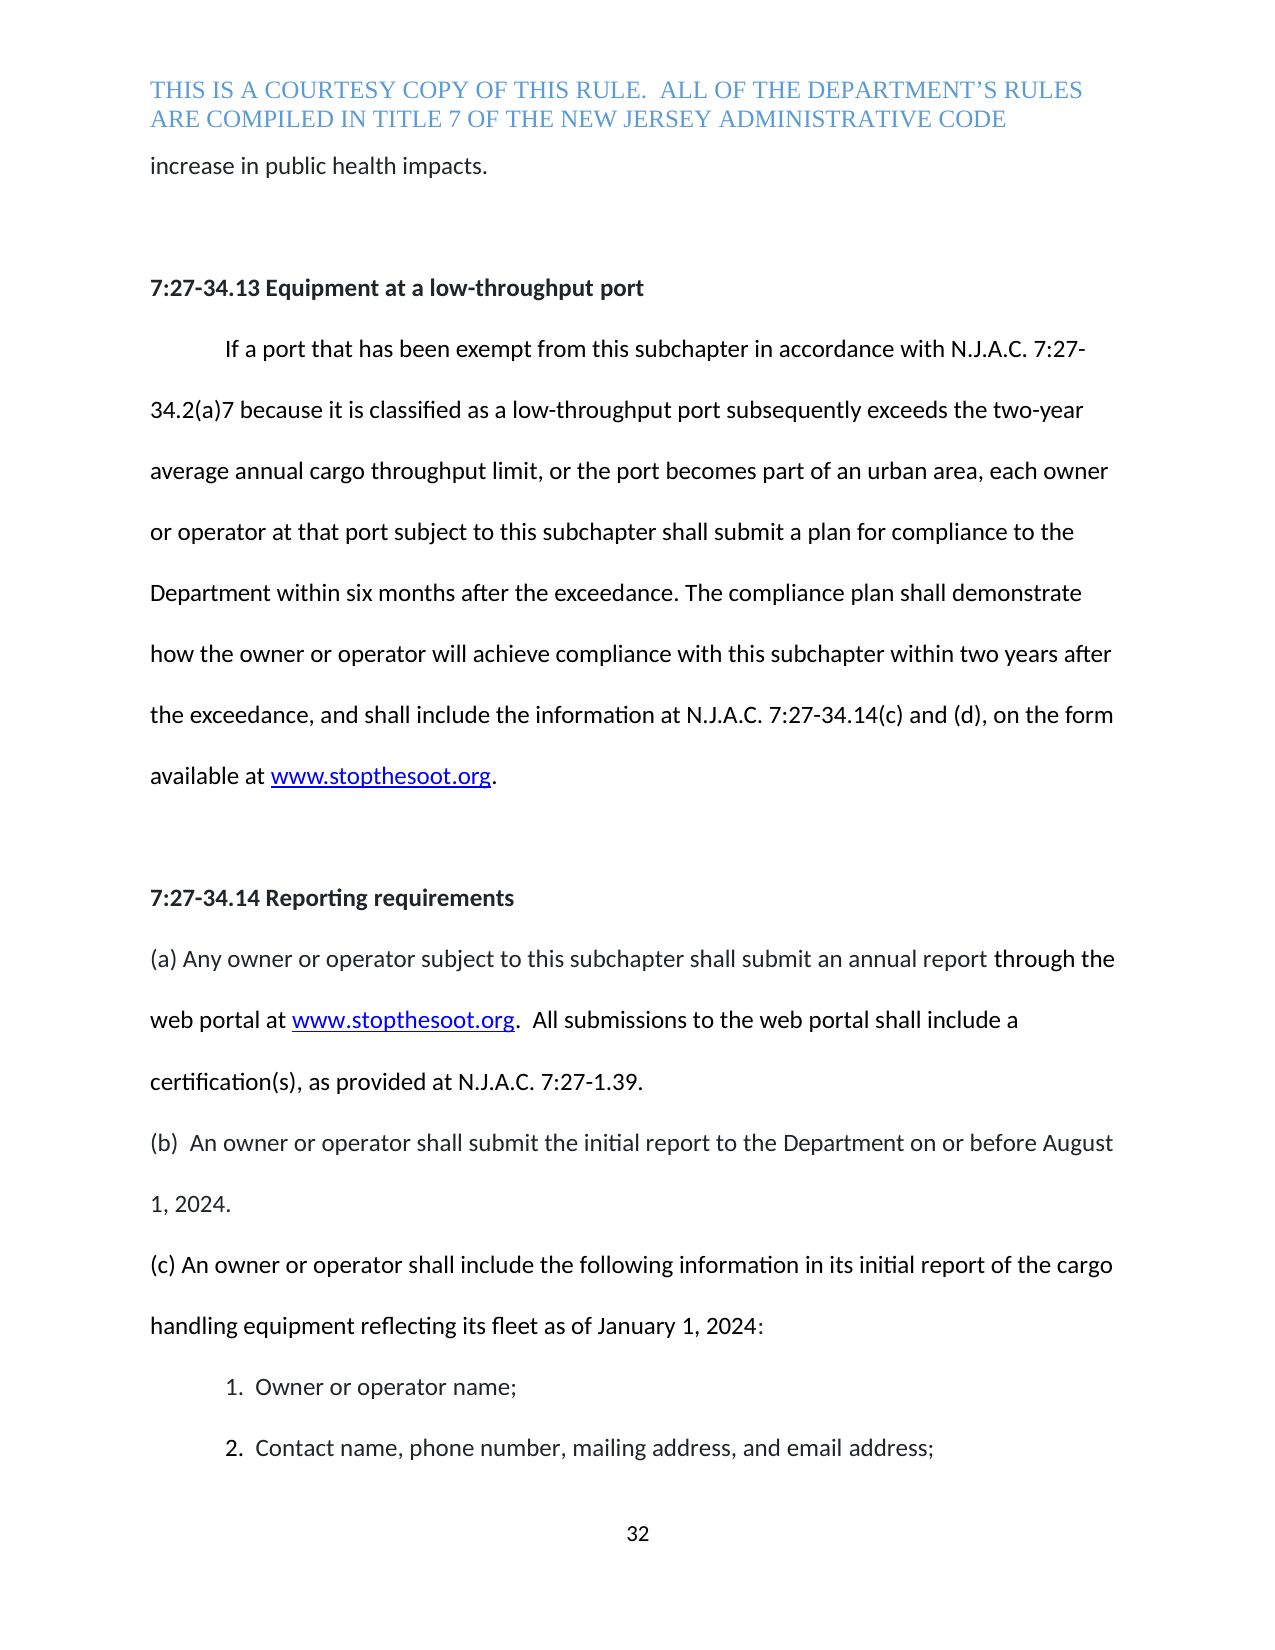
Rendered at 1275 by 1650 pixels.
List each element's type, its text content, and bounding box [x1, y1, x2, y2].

text (c) An owner or operator shall include the following information in its initial report of the cargo handling equipment reflecting its fleet as of January 1, 2024: [150, 1249, 1125, 1340]
text 2. Contact name, phone number, mailing address, and email address; [150, 1432, 1125, 1462]
text If a port that has been exempt from this subchapter in accordance with N.J.A.C. 7:27-34.2(a)7 because it is classified as a low-throughput port subsequently exceeds the two-year average annual cargo throughput limit, or the port becomes part of an urban area, each owner or operator at that port subject to this subchapter shall submit a plan for compliance to the Department within six months after the exceedance. The compliance plan shall demonstrate how the owner or operator will achieve compliance with this subchapter within two years after the exceedance, and shall include the information at N.J.A.C. 7:27-34.14(c) and (d), on the form available at www.stopthesoot.org. [150, 333, 1125, 791]
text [150, 150, 1125, 181]
text 1. Owner or operator name; [150, 1371, 1125, 1401]
text (b) An owner or operator shall submit the initial report to the Department on or before August 1, 2024. [150, 1127, 1125, 1218]
text 7:27-34.13 Equipment at a low-throughput port [150, 272, 1125, 303]
text (a) Any owner or operator subject to this subchapter shall submit an annual report through the web portal at www.stopthesoot.org. All submissions to the web portal shall include a certification(s), as provided at N.J.A.C. 7:27-1.39. [150, 943, 1125, 1096]
text 7:27-34.14 Reporting requirements [150, 882, 1125, 913]
